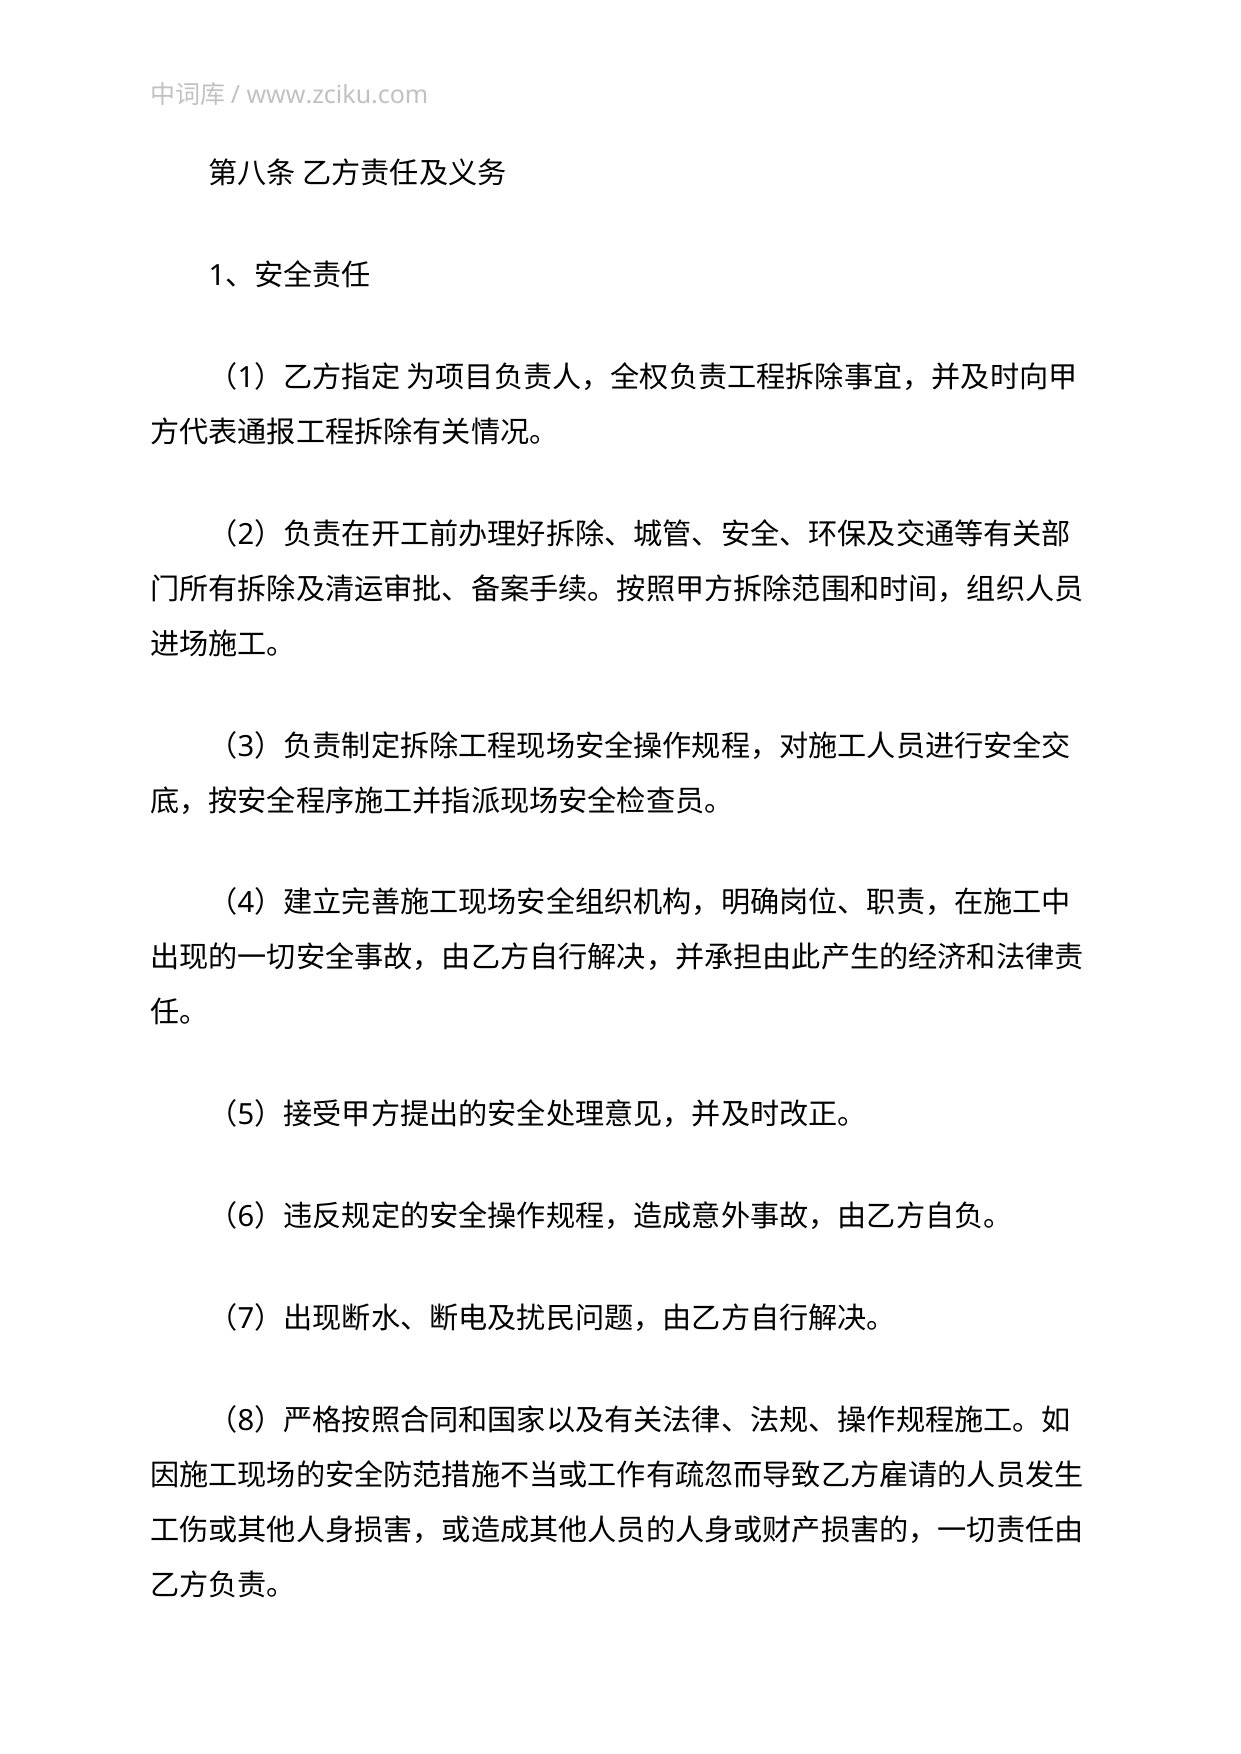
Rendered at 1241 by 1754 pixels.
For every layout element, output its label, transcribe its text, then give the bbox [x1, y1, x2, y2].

text 第八条 乙方责任及义务 [150, 150, 1090, 192]
text （3）负责制定拆除工程现场安全操作规程，对施工人员进行安全交底，按安全程序施工并指派现场安全检查员。 [150, 722, 1090, 819]
text 1、安全责任 [150, 252, 1090, 294]
text （4）建立完善施工现场安全组织机构，明确岗位、职责，在施工中出现的一切安全事故，由乙方自行解决，并承担由此产生的经济和法律责任。 [150, 879, 1090, 1031]
text （5）接受甲方提出的安全处理意见，并及时改正。 [150, 1091, 1090, 1133]
text （2）负责在开工前办理好拆除、城管、安全、环保及交通等有关部门所有拆除及清运审批、备案手续。按照甲方拆除范围和时间，组织人员进场施工。 [150, 511, 1090, 663]
text （6）违反规定的安全操作规程，造成意外事故，由乙方自负。 [150, 1193, 1090, 1235]
text （8）严格按照合同和国家以及有关法律、法规、操作规程施工。如因施工现场的安全防范措施不当或工作有疏忽而导致乙方雇请的人员发生工伤或其他人身损害，或造成其他人员的人身或财产损害的，一切责任由乙方负责。 [150, 1397, 1090, 1604]
text （1）乙方指定 为项目负责人，全权负责工程拆除事宜，并及时向甲方代表通报工程拆除有关情况。 [150, 354, 1090, 451]
text （7）出现断水、断电及扰民问题，由乙方自行解决。 [150, 1294, 1090, 1337]
